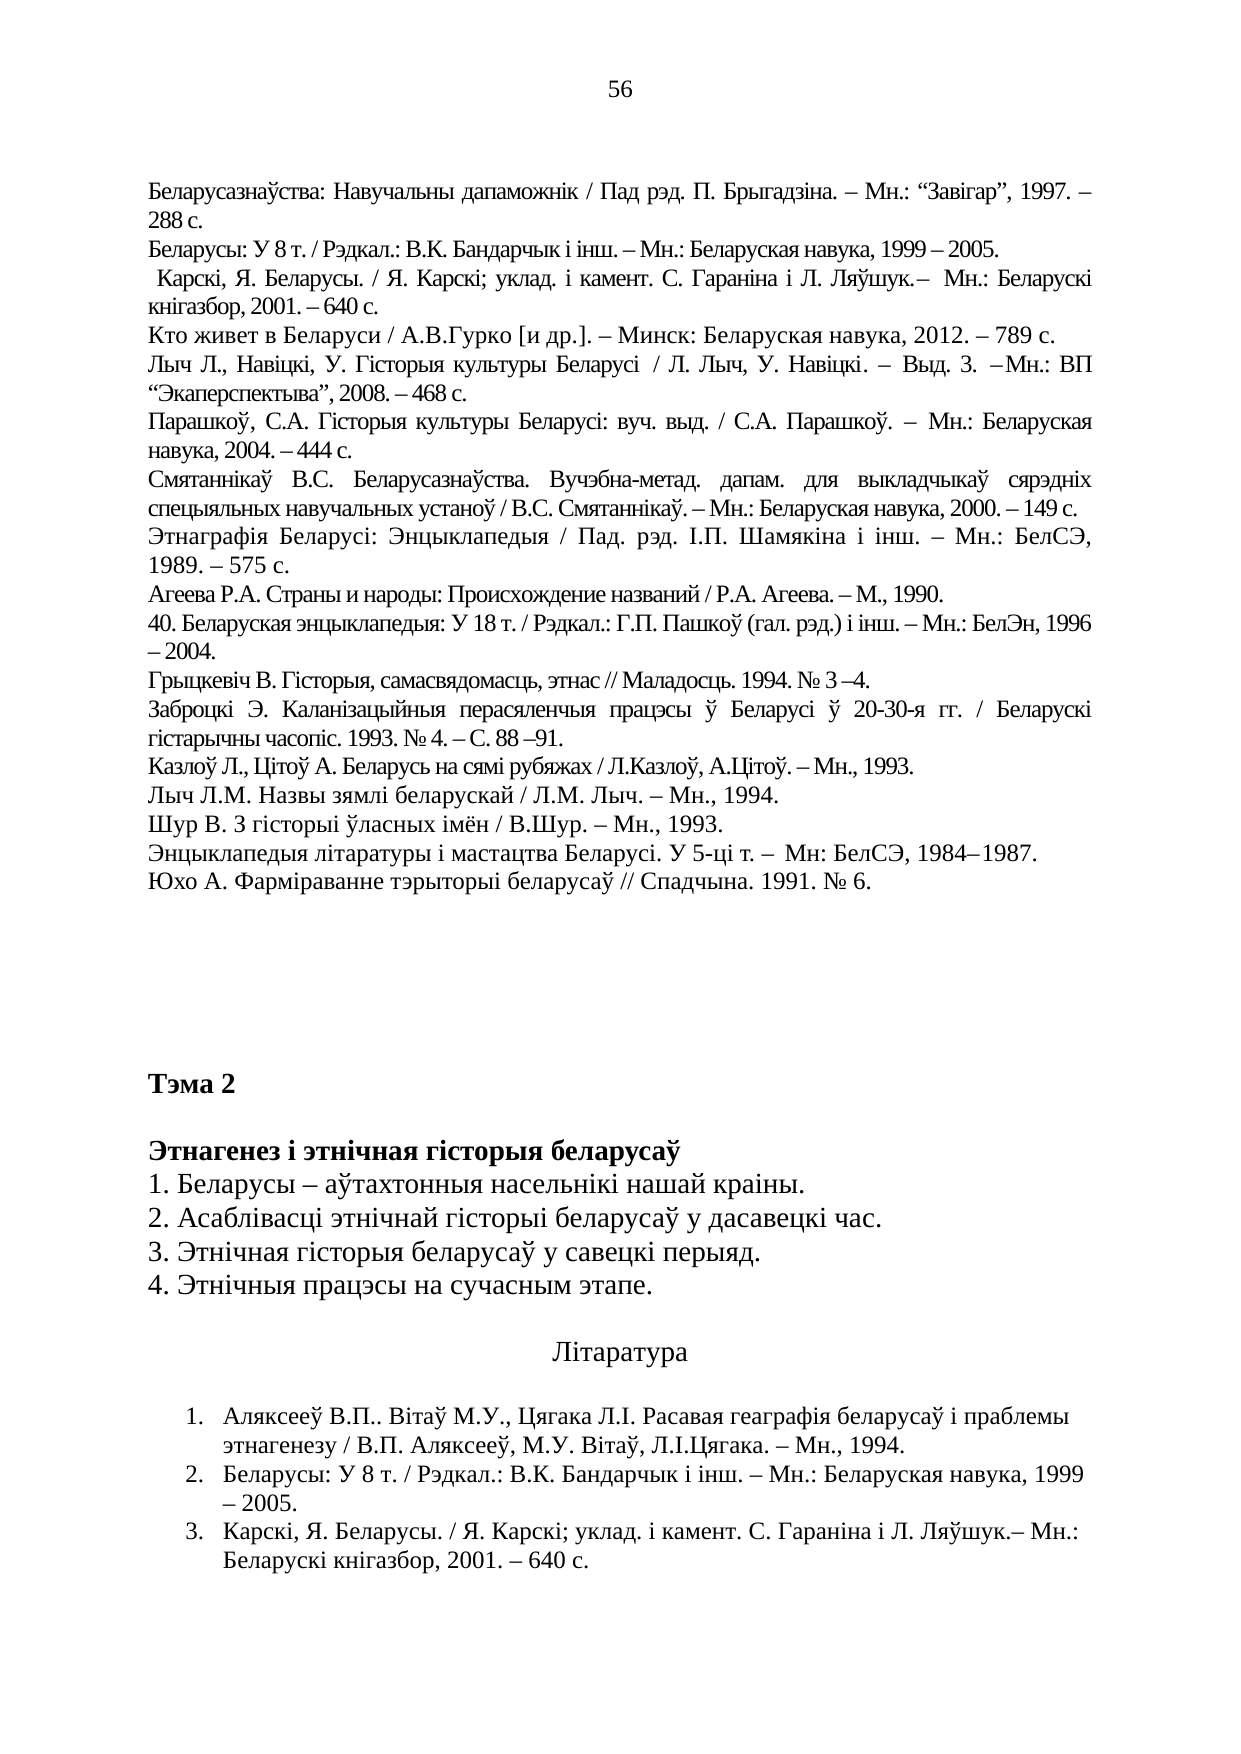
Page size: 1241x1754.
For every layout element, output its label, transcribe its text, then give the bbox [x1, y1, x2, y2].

text Лiтаратура [148, 1334, 1093, 1368]
text 3. Этнічная гісторыя беларусаў у савецкі перыяд. [148, 1234, 1093, 1267]
text Заброцкі Э. Каланізацыйныя перасяленчыя працэсы ў Беларусі ў 20-30-я гг. / Беларускі гістарычны часопіс. 1993. № 4. – С. 88 –91. [148, 694, 1093, 751]
text Шур В. З гісторыі ўласных імён / В.Шур. – Мн., 1993. [148, 809, 1093, 838]
text Беларусазнаўства: Навучальны дапаможнік / Пад рэд. П. Брыгадзіна. – Мн.: “Завігар”, 1997. – 288 с. [148, 176, 1093, 234]
text Энцыклапедыя літаратуры і мастацтва Беларусі. У 5-ці т. – Мн: БелСЭ, 1984–1987. [148, 838, 1093, 866]
text Этнаграфія Беларусі: Энцыклапедыя / Пад. рэд. І.П. Шамякіна і інш. – Мн.: БелСЭ, 1989. – 575 с. [148, 521, 1093, 579]
text Смятаннікаў В.С. Беларусазнаўства. Вучэбна-метад. дапам. для выкладчыкаў сярэдніх спецыяльных навучальных устаноў / В.С. Смятаннікаў. – Мн.: Беларуская навука, 2000. – 149 с. [148, 464, 1093, 521]
text 1. Беларусы – аўтахтонныя насельнікі нашай краіны. [148, 1167, 1093, 1200]
text Грыцкевіч В. Гісторыя, самасвядомасць, этнас // Маладосць. 1994. № 3 –4. [148, 665, 1093, 694]
list Беларусы: У 8 т. / Рэдкал.: В.К. Бандарчык і інш. – Мн.: Беларуская навука, 1999 – 2005. [185, 1459, 1093, 1516]
list Аляксееў В.П.. Вітаў М.У., Цягака Л.І. Расавая геаграфія беларусаў і праблемы этнагенезу / В.П. Аляксееў, М.У. Вітаў, Л.І.Цягака. – Мн., 1994. [185, 1401, 1093, 1459]
text Беларусы: У 8 т. / Рэдкал.: В.К. Бандарчык і інш. – Мн.: Беларуская навука, 1999 – 2005. [148, 234, 1093, 263]
list Карскі, Я. Беларусы. / Я. Карскі; уклад. і камент. С. Гараніна і Л. Ляўшук.– Мн.: Беларускі кнігазбор, 2001. – 640 с. [185, 1516, 1093, 1574]
text Тэма 2 [148, 1066, 1093, 1099]
text Казлоў Л., Цітоў А. Беларусь на сямі рубяжах / Л.Казлоў, А.Цітоў. – Мн., 1993. [148, 751, 1093, 780]
text 2. Асаблівасці этнічнай гісторыі беларусаў у дасавецкі час. [148, 1200, 1093, 1234]
text Кто живет в Беларуси / А.В.Гурко [и др.]. – Минск: Беларуская навука, 2012. – 789 с. [148, 320, 1093, 349]
text Агеева Р.А. Страны и народы: Происхождение названий / Р.А. Агеева. – М., 1990. [148, 579, 1093, 608]
text Карскі, Я. Беларусы. / Я. Карскі; уклад. і камент. С. Гараніна і Л. Ляўшук.– Мн.: Беларускі кнігазбор, 2001. – 640 с. [148, 263, 1093, 320]
text 4. Этнічныя працэсы на сучасным этапе. [148, 1267, 1093, 1301]
text Лыч Л.М. Назвы зямлі беларускай / Л.М. Лыч. – Мн., 1994. [148, 780, 1093, 809]
text Этнагенез і этнічная гісторыя беларусаў [148, 1133, 1093, 1167]
text Парашкоў, С.А. Гісторыя культуры Беларусі: вуч. выд. / С.А. Парашкоў. – Мн.: Беларуская навука, 2004. – 444 с. [148, 406, 1093, 464]
text Юхо А. Фарміраванне тэрыторыі беларусаў // Спадчына. 1991. № 6. [148, 866, 1093, 895]
text 40. Беларуская энцыклапедыя: У 18 т. / Рэдкал.: Г.П. Пашкоў (гал. рэд.) і інш. – Мн.: БелЭн, 1996 – 2004. [148, 608, 1093, 665]
text Лыч Л., Навіцкі, У. Гісторыя культуры Беларусі / Л. Лыч, У. Навіцкі. – Выд. 3. –Мн.: ВП “Экаперспектыва”, 2008. – 468 с. [148, 349, 1093, 406]
